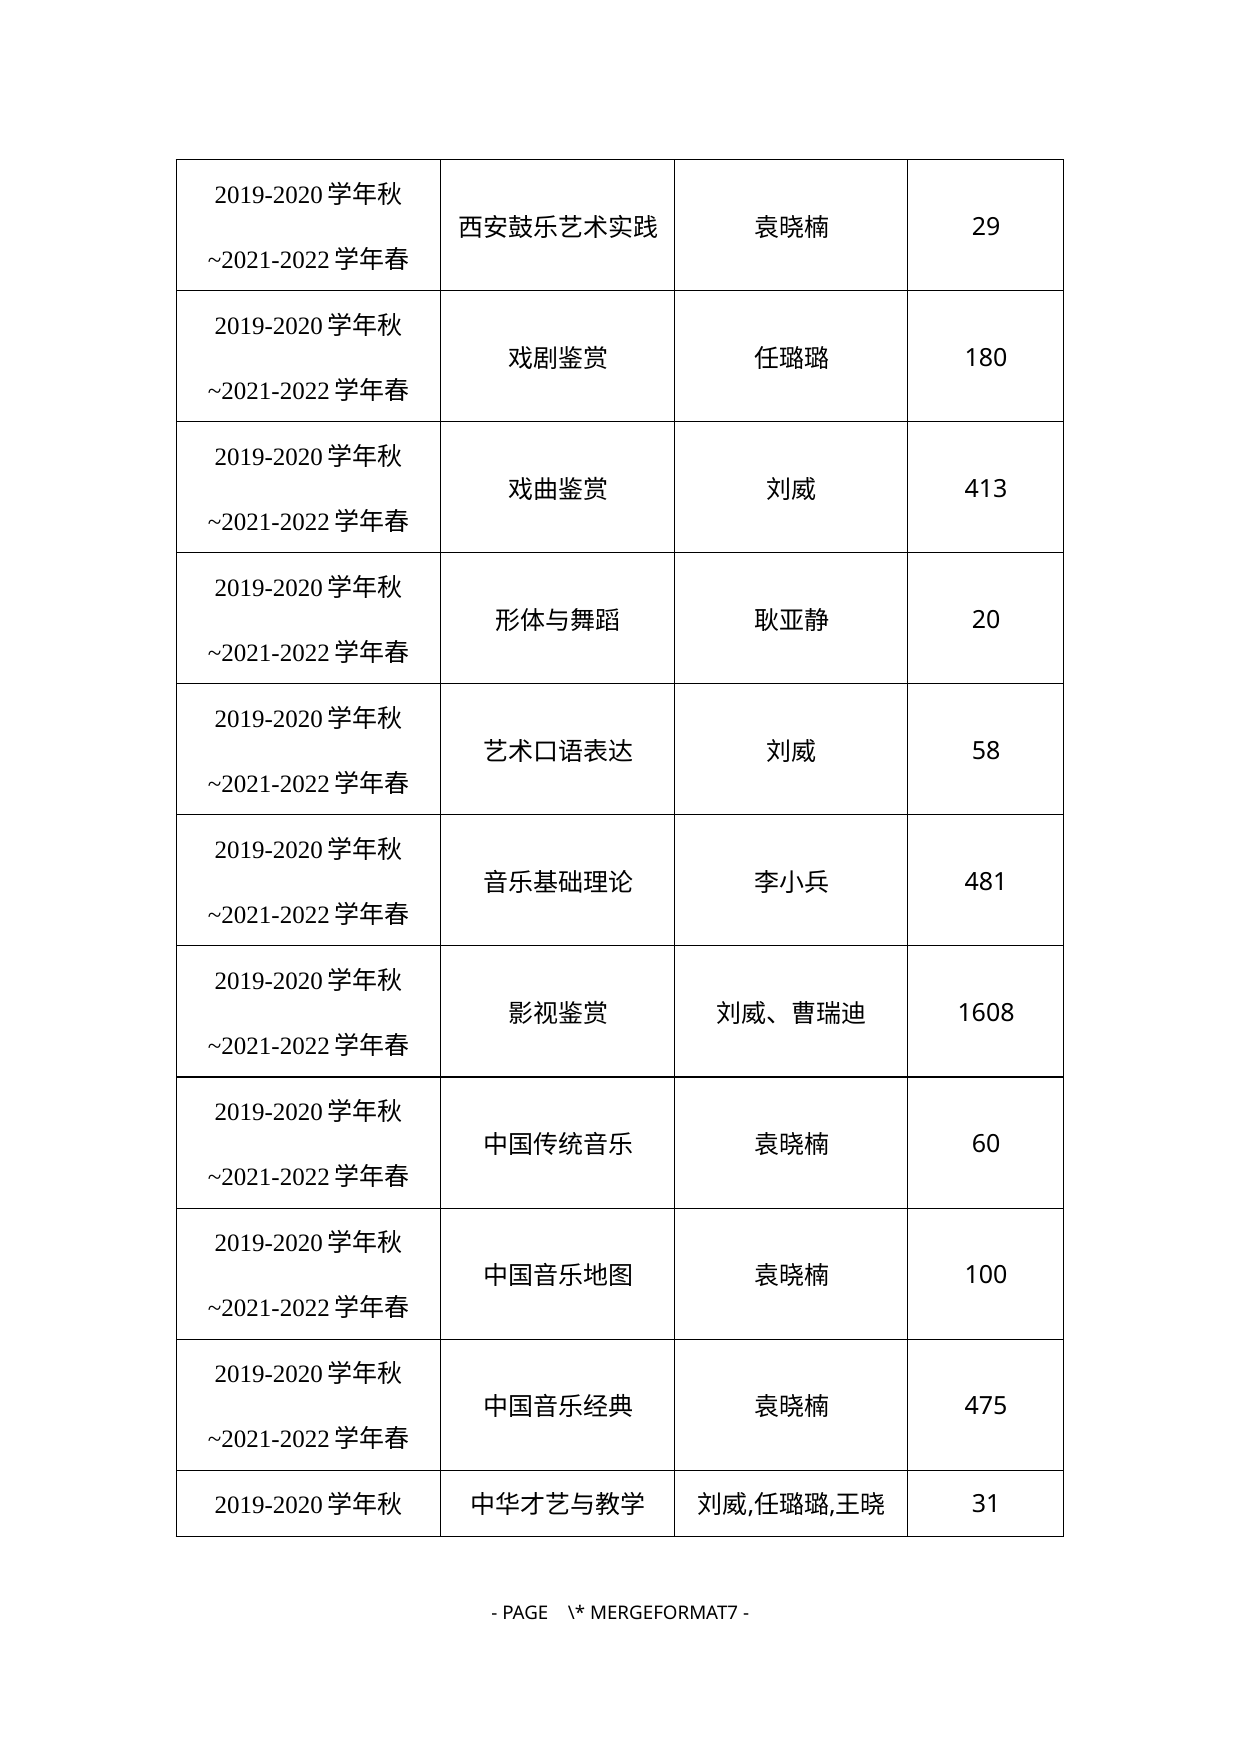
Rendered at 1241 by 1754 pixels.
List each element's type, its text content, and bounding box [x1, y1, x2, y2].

table_cell 2019-2020学年秋~2021-2022学年春 [177, 684, 440, 814]
table_cell 180 [908, 291, 1063, 421]
table_cell 影视鉴赏 [441, 946, 674, 1076]
table_cell 60 [908, 1078, 1063, 1207]
table_cell 中国音乐经典 [441, 1340, 674, 1469]
table_cell 2019-2020学年秋~2021-2022学年春 [177, 1209, 440, 1338]
table_cell 耿亚静 [675, 553, 907, 683]
table_cell 任璐璐 [675, 291, 907, 421]
table_cell 中国音乐地图 [441, 1209, 674, 1338]
table_cell 2019-2020学年秋~2021-2022学年春 [177, 1340, 440, 1469]
table_cell 1608 [908, 946, 1063, 1076]
table_cell 2019-2020学年秋~2021-2022学年春 [177, 1078, 440, 1207]
table_cell 音乐基础理论 [441, 815, 674, 945]
table_cell 413 [908, 422, 1063, 552]
table_cell 2019-2020学年秋~2021-2022学年春 [177, 815, 440, 945]
table_cell 戏曲鉴赏 [441, 422, 674, 552]
table_cell 袁晓楠 [675, 1078, 907, 1207]
table_cell 刘威、曹瑞迪 [675, 946, 907, 1076]
table_cell 艺术口语表达 [441, 684, 674, 814]
table_cell 31 [908, 1471, 1063, 1536]
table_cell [441, 1471, 674, 1536]
table_cell 李小兵 [675, 815, 907, 945]
table_cell 29 [908, 160, 1063, 290]
table_cell 西安鼓乐艺术实践 [441, 160, 674, 290]
table_cell 100 [908, 1209, 1063, 1338]
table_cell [177, 1471, 440, 1536]
table_cell 袁晓楠 [675, 1340, 907, 1469]
table_cell 20 [908, 553, 1063, 683]
table_cell 481 [908, 815, 1063, 945]
table_cell 袁晓楠 [675, 160, 907, 290]
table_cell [177, 160, 440, 290]
table_cell 58 [908, 684, 1063, 814]
table_cell 2019-2020学年秋~2021-2022学年春 [177, 946, 440, 1076]
table_cell 形体与舞蹈 [441, 553, 674, 683]
table_cell 2019-2020学年秋~2021-2022学年春 [177, 291, 440, 421]
table_cell 2019-2020学年秋~2021-2022学年春 [177, 553, 440, 683]
table_cell 袁晓楠 [675, 1209, 907, 1338]
table_cell 2019-2020学年秋~2021-2022学年春 [177, 422, 440, 552]
table_cell 中国传统音乐 [441, 1078, 674, 1207]
table_cell 刘威 [675, 684, 907, 814]
table_cell 戏剧鉴赏 [441, 291, 674, 421]
table_cell 475 [908, 1340, 1063, 1469]
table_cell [675, 1471, 907, 1536]
table_cell 刘威 [675, 422, 907, 552]
